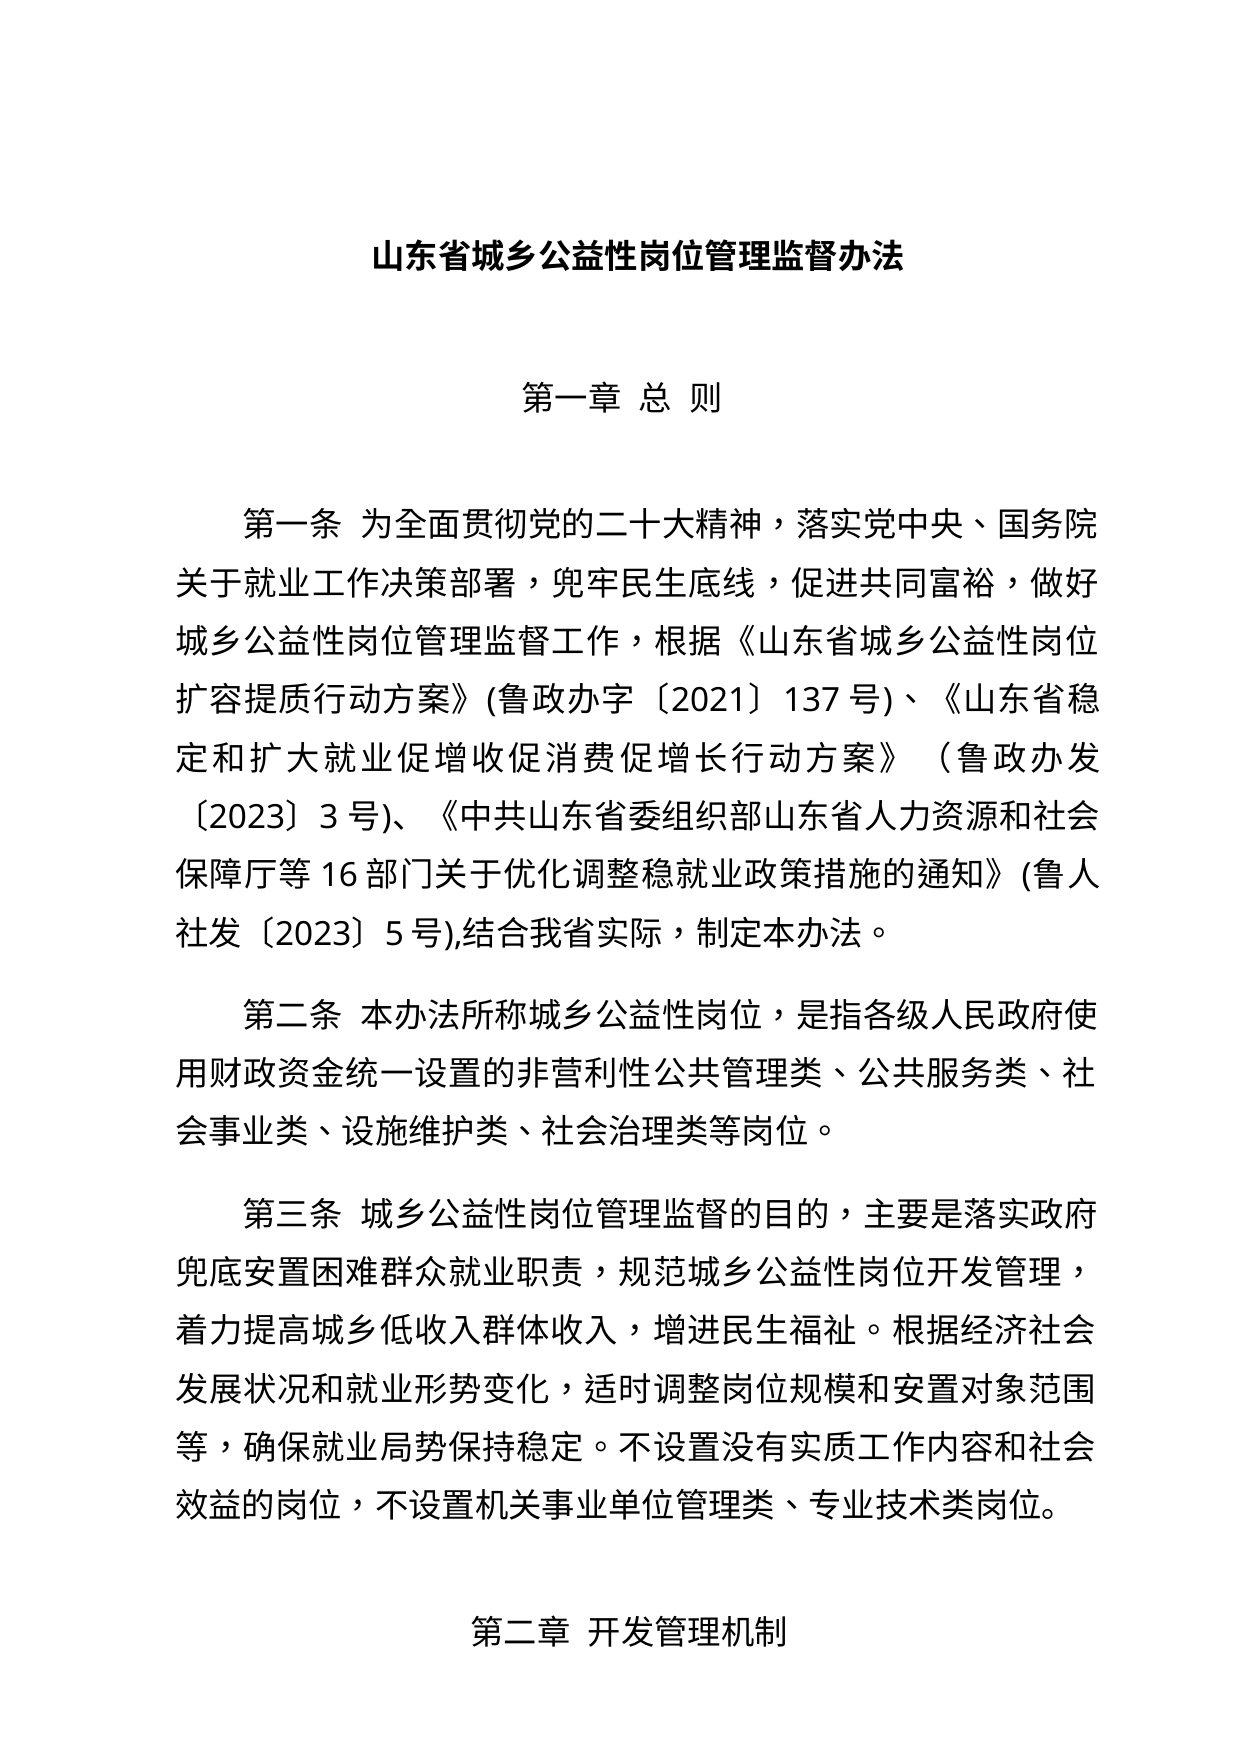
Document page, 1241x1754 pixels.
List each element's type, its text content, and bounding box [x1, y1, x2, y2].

text 第二章 开发管理机制 [470, 1598, 1101, 1656]
text 第一条 为全面贯彻党的二十大精神，落实党中央、国务院 关于就业工作决策部署，兜牢民生底线，促进共同富裕，做好城乡公益性岗位管理监督工作，根据《山东省城乡公益性岗位扩容提质行动方案》(鲁政办字〔2021〕137号)、《山东省稳定和扩大就业促增收促消费促增长行动方案》（鲁政办发〔2023〕3 号)、《中共山东省委组织部山东省人力资源和社会保障厅等16部门关于优化调整稳就业政策措施的通知》(鲁人社发〔2023〕5号),结合我省实际，制定本办法。 [175, 490, 1101, 957]
text 第二条 本办法所称城乡公益性岗位，是指各级人民政府使用财政资金统一设置的非营利性公共管理类、公共服务类、社会事业类、设施维护类、社会治理类等岗位。 [175, 980, 1099, 1155]
text 山东省城乡公益性岗位管理监督办法 [175, 222, 1101, 280]
text 第一章 总 则 [521, 363, 1101, 422]
text 第三条 城乡公益性岗位管理监督的目的，主要是落实政府兜底安置困难群众就业职责，规范城乡公益性岗位开发管理，着力提高城乡低收入群体收入，增进民生福祉。根据经济社会发展状况和就业形势变化，适时调整岗位规模和安置对象范围等，确保就业局势保持稳定。不设置没有实质工作内容和社会效益的岗位，不设置机关事业单位管理类、专业技术类岗位。 [175, 1179, 1099, 1529]
